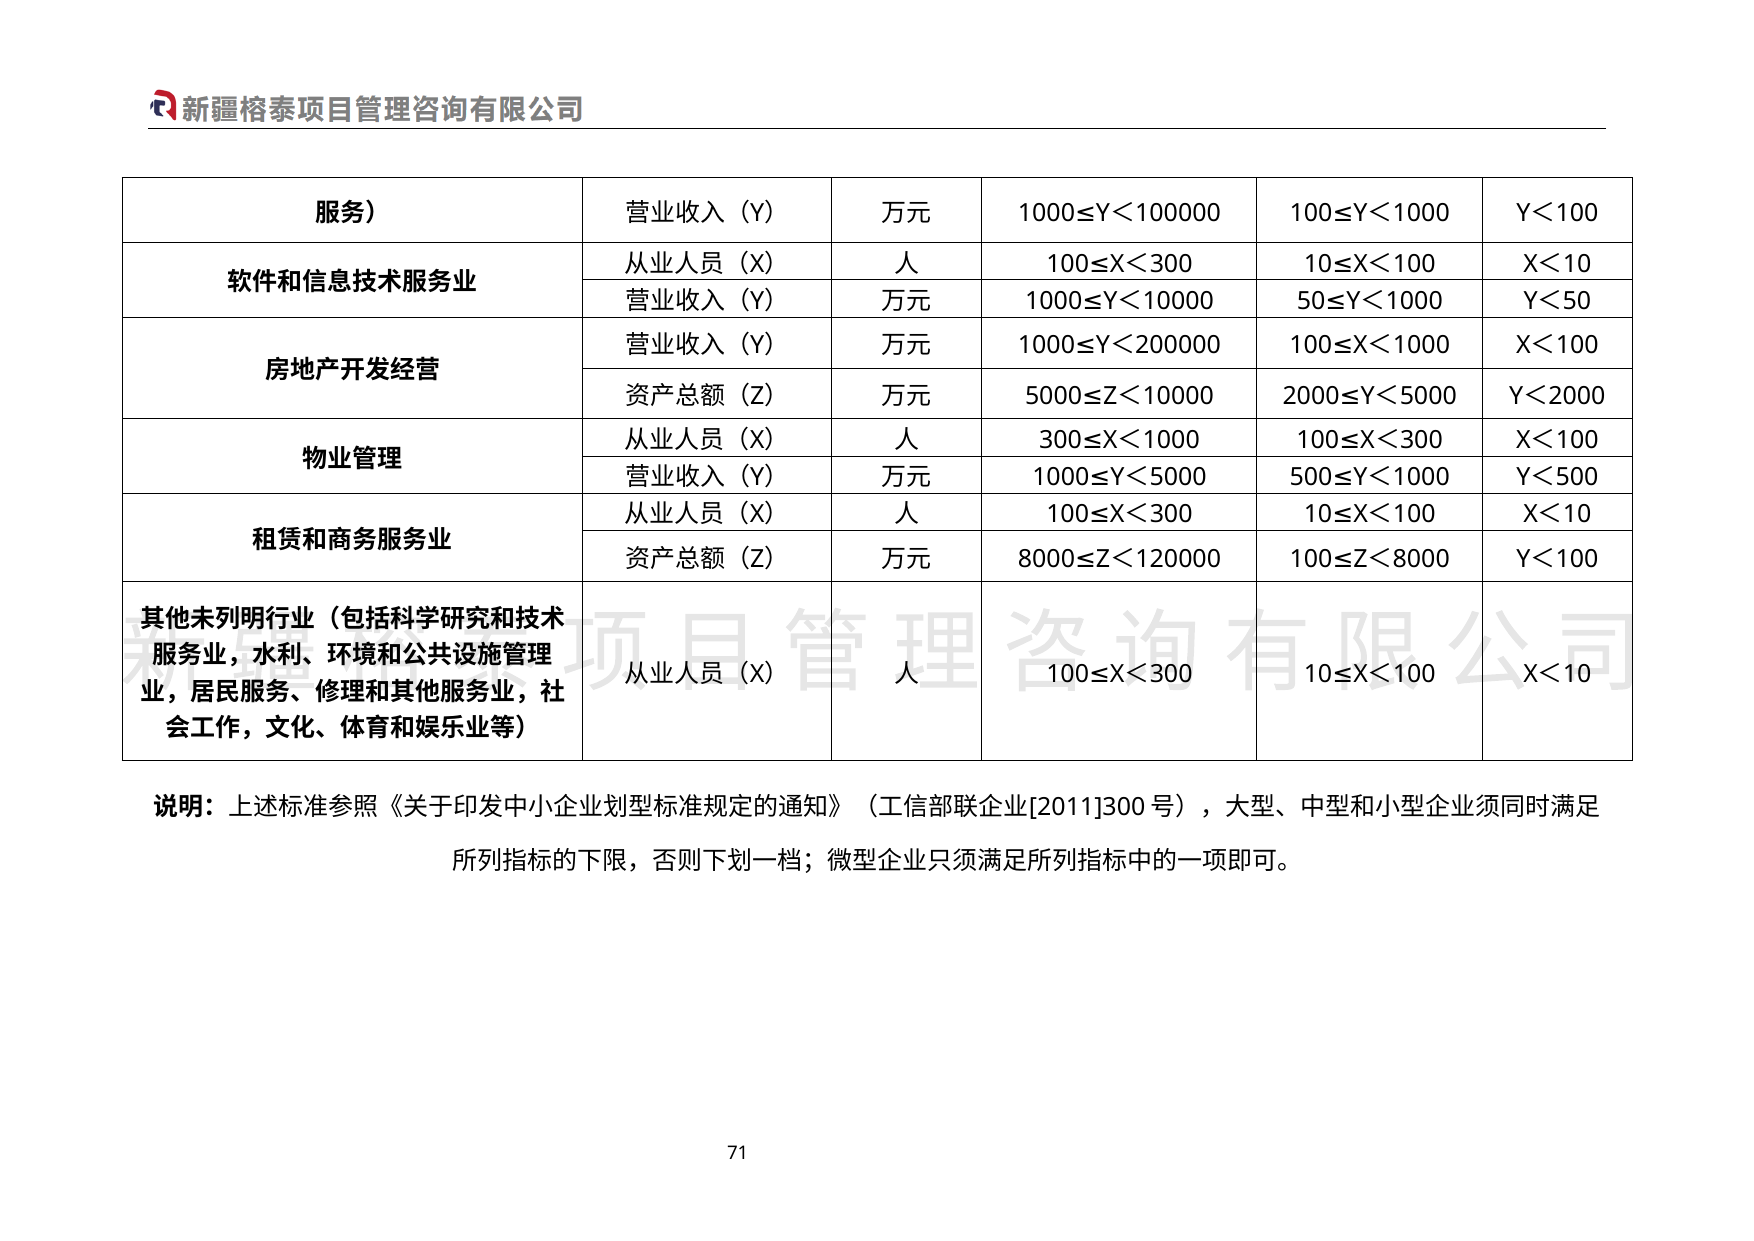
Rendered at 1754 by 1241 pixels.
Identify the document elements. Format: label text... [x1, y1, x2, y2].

table_cell 1000≤Y＜10000 [982, 280, 1256, 317]
table_cell 人 [832, 243, 981, 279]
table_cell 从业人员（X） [583, 582, 831, 760]
table_cell X＜100 [1483, 419, 1632, 456]
table_cell 万元 [832, 369, 981, 418]
table_cell 万元 [832, 318, 981, 367]
table_cell Y＜100 [1483, 178, 1632, 242]
table_cell 1000≤Y＜100000 [982, 178, 1256, 242]
table_cell 100≤Y＜1000 [1257, 178, 1482, 242]
text 说明：上述标准参照《关于印发中小企业划型标准规定的通知》（工信部联企业[2011]300号），大型、中型和小型企业须同时满足所列指标的下限，否则下划一档；微型企业只须满足所列指标中的一项即可。 [148, 786, 1606, 877]
table_cell 资产总额（Z） [583, 369, 831, 418]
table_cell 资产总额（Z） [583, 531, 831, 581]
table_cell 10≤X＜100 [1257, 494, 1482, 530]
table_cell 万元 [832, 178, 981, 242]
table_cell 营业收入（Y） [583, 280, 831, 317]
table_cell 人 [832, 494, 981, 530]
table_cell 10≤X＜100 [1257, 243, 1482, 279]
table_cell 物业管理 [123, 419, 582, 493]
table_cell X＜10 [1483, 243, 1632, 279]
table_cell 营业收入（Y） [583, 318, 831, 367]
table_cell X＜100 [1483, 318, 1632, 367]
table_cell 5000≤Z＜10000 [982, 369, 1256, 418]
table_cell 其他未列明行业（包括科学研究和技术服务业，水利、环境和公共设施管理业，居民服务、修理和其他服务业，社会工作，文化、体育和娱乐业等） [123, 582, 582, 760]
table_cell 营业收入（Y） [583, 178, 831, 242]
table_cell 100≤X＜300 [982, 494, 1256, 530]
table_cell 100≤X＜1000 [1257, 318, 1482, 367]
table_cell Y＜100 [1483, 531, 1632, 581]
picture [147, 88, 583, 126]
table_cell 人 [832, 419, 981, 456]
table_cell Y＜2000 [1483, 369, 1632, 418]
table_cell 1000≤Y＜200000 [982, 318, 1256, 367]
table_cell 营业收入（Y） [583, 457, 831, 493]
table_cell 1000≤Y＜5000 [982, 457, 1256, 493]
table_cell 100≤X＜300 [1257, 419, 1482, 456]
table_cell 500≤Y＜1000 [1257, 457, 1482, 493]
table_cell 100≤X＜300 [982, 243, 1256, 279]
table_cell 从业人员（X） [583, 494, 831, 530]
table_cell 100≤X＜300 [982, 582, 1256, 760]
table_cell 2000≤Y＜5000 [1257, 369, 1482, 418]
table_cell Y＜500 [1483, 457, 1632, 493]
table_cell 100≤Z＜8000 [1257, 531, 1482, 581]
table_cell 从业人员（X） [583, 243, 831, 279]
table_cell 8000≤Z＜120000 [982, 531, 1256, 581]
table_cell X＜10 [1483, 582, 1632, 760]
table_cell 万元 [832, 531, 981, 581]
table_cell 万元 [832, 280, 981, 317]
table_cell 软件和信息技术服务业 [123, 243, 582, 317]
table_cell 300≤X＜1000 [982, 419, 1256, 456]
table_cell 万元 [832, 457, 981, 493]
table_cell 租赁和商务服务业 [123, 494, 582, 581]
table_cell 50≤Y＜1000 [1257, 280, 1482, 317]
table_cell 信息传输业（包括电信、互联网和相关服务） [123, 178, 582, 242]
table_cell X＜10 [1483, 494, 1632, 530]
table_cell 10≤X＜100 [1257, 582, 1482, 760]
table_cell 人 [832, 582, 981, 760]
table_cell 房地产开发经营 [123, 318, 582, 418]
table_cell 从业人员（X） [583, 419, 831, 456]
table_cell Y＜50 [1483, 280, 1632, 317]
